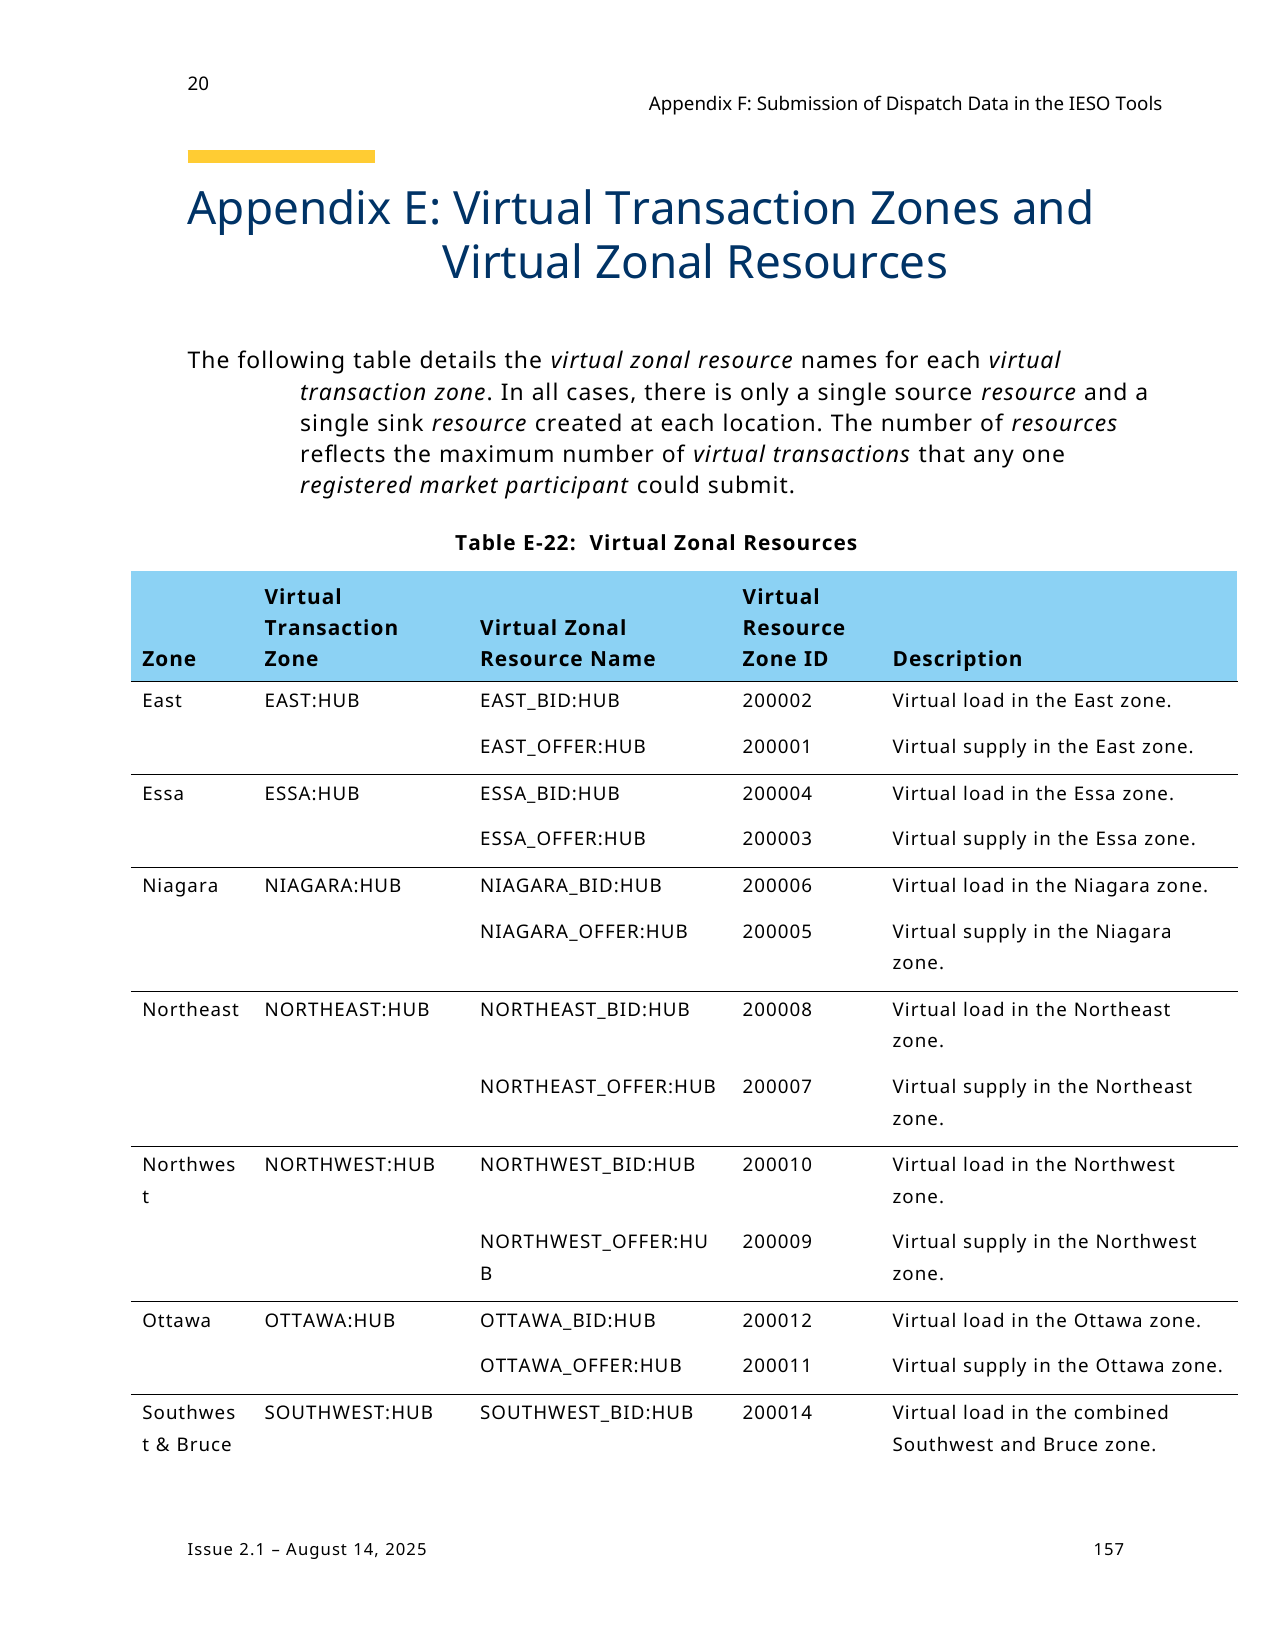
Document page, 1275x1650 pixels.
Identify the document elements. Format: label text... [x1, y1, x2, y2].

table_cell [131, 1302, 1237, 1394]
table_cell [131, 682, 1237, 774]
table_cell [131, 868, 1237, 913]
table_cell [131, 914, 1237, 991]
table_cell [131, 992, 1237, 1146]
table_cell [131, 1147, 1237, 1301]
subtitle Appendix E: Virtual Transaction Zones and Virtual Zonal Resources [187, 181, 1125, 289]
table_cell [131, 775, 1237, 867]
text The following table details the virtual zonal resource names for each virtual transaction zone. In all cases, there is only a single source resource and a single sink resource created at each location. The number of resources reflects the maximum number of virtual transactions that any one registered market participant could submit. [187, 344, 1162, 500]
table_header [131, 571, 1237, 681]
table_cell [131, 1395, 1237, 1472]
